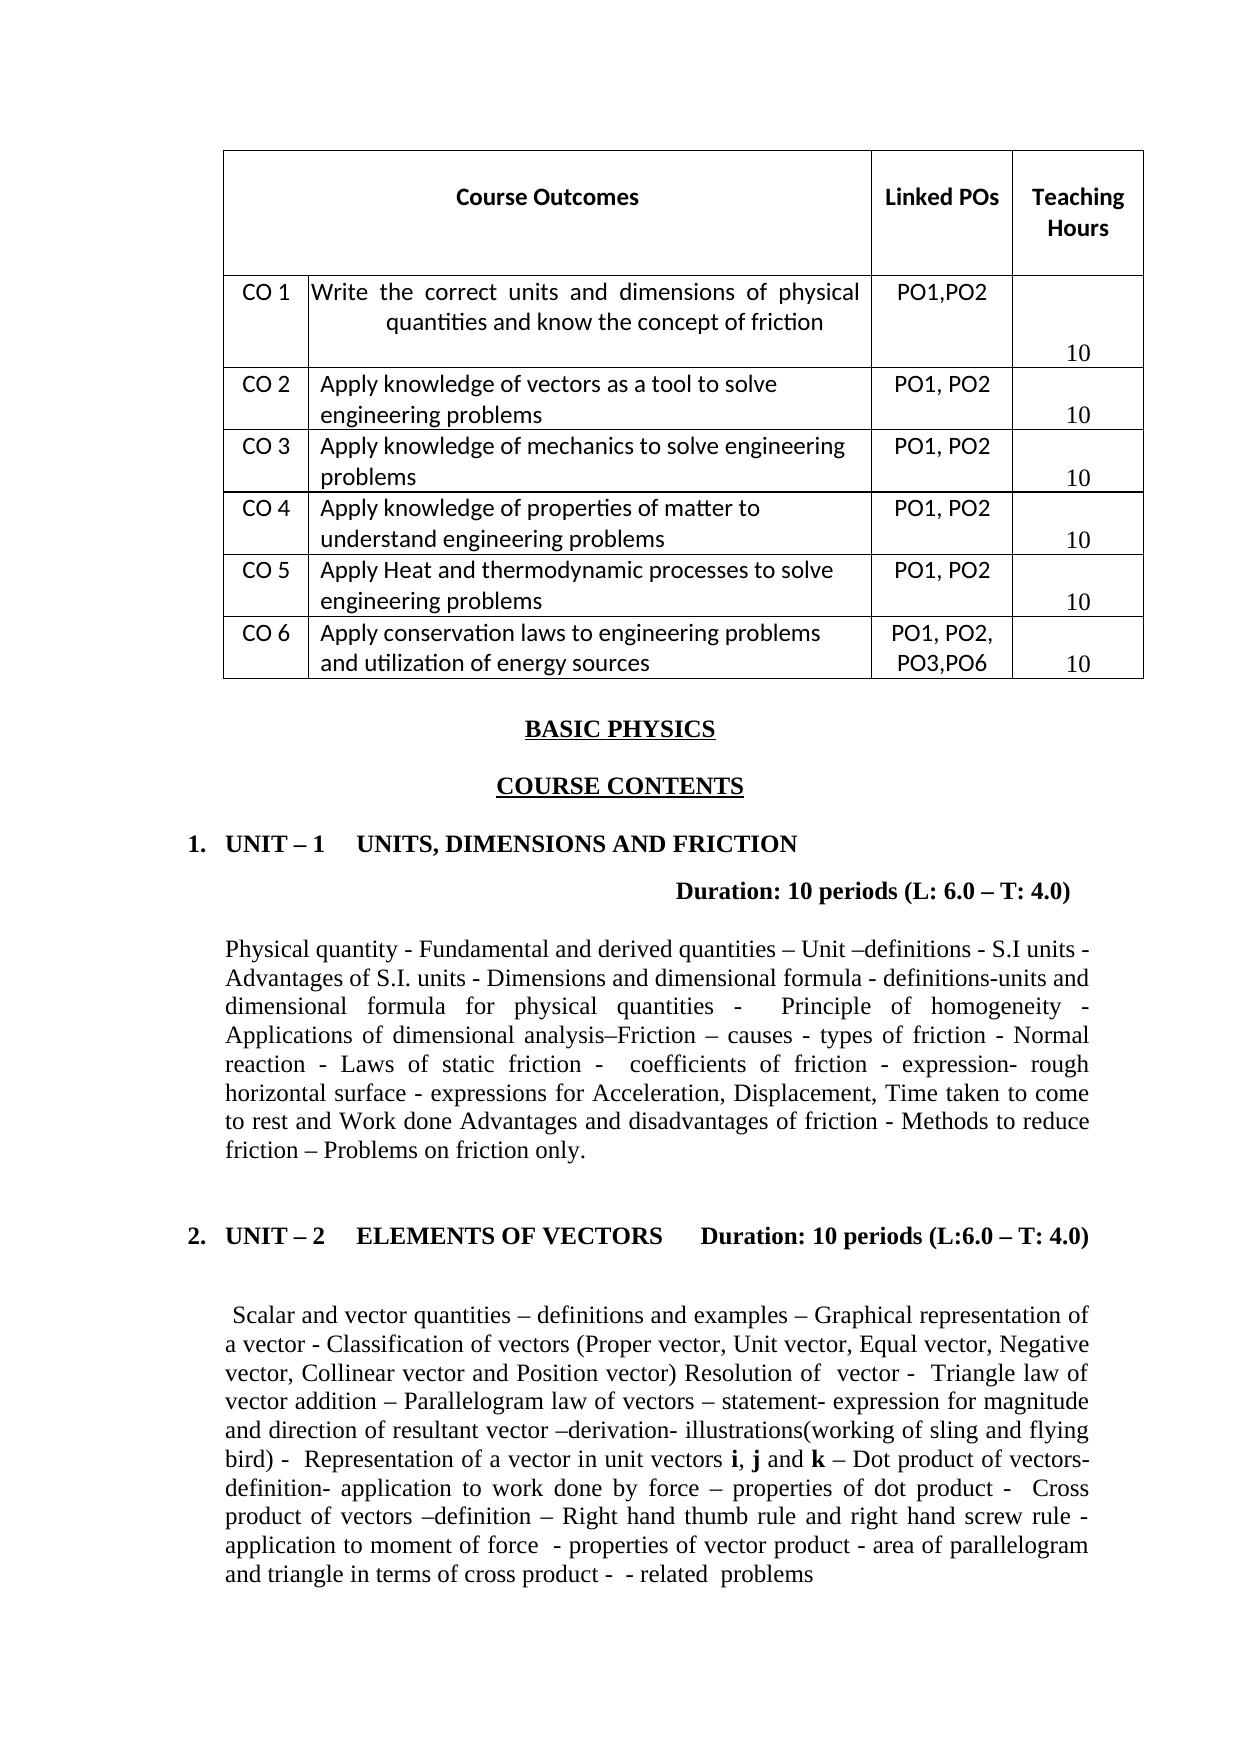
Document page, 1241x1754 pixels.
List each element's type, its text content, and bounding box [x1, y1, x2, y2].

table_header Teaching Hours [1013, 151, 1143, 275]
table_cell PO1, PO2 [872, 555, 1012, 616]
table_cell Write the correct units and dimensions of physical quantities and know the concept of friction [309, 276, 871, 367]
table_cell PO1, PO2 [872, 493, 1012, 553]
list UNIT – 1 UNITS, DIMENSIONS AND FRICTION [187, 829, 1090, 857]
table_cell CO 5 [224, 555, 308, 616]
table_cell CO 4 [224, 493, 308, 553]
table_cell CO 2 [224, 368, 308, 429]
table_header Course Outcomes [224, 151, 871, 275]
table_cell PO1,PO2 [872, 276, 1012, 367]
text BASIC PHYSICS [150, 714, 1090, 742]
table_cell 10 [1013, 430, 1143, 491]
table_cell PO1, PO2, PO3,PO6 [872, 617, 1012, 678]
table_cell 10 [1013, 276, 1143, 367]
table_cell CO 1 [224, 276, 308, 367]
list UNIT – 2 ELEMENTS OF VECTORS Duration: 10 periods (L:6.0 – T: 4.0) [187, 1221, 1090, 1281]
table_cell Apply knowledge of vectors as a tool to solve engineering problems [309, 368, 871, 429]
table_cell Apply knowledge of properties of matter to understand engineering problems [309, 493, 871, 553]
table_cell PO1, PO2 [872, 368, 1012, 429]
table_cell Apply knowledge of mechanics to solve engineering problems [309, 430, 871, 491]
table_cell 10 [1013, 617, 1143, 678]
table_cell CO 3 [224, 430, 308, 491]
table_cell Apply conservation laws to engineering problems and utilization of energy sources [309, 617, 871, 678]
table_cell 10 [1013, 493, 1143, 553]
text Physical quantity - Fundamental and derived quantities – Unit –definitions - S.I units - Advantages of S.I. units - Dimensions and dimensional formula - definitions-units and dimensional formula for physical quantities - Principle of homogeneity - Applications of dimensional analysis–Friction – causes - types of friction - Normal reaction - Laws of static friction - coefficients of friction - expression- rough horizontal surface - expressions for Acceleration, Displacement, Time taken to come to rest and Work done Advantages and disadvantages of friction - Methods to reduce friction – Problems on friction only. [225, 934, 1090, 1164]
table_header Linked POs [872, 151, 1012, 275]
table_cell 10 [1013, 555, 1143, 616]
table_cell PO1, PO2 [872, 430, 1012, 491]
text COURSE CONTENTS [150, 771, 1090, 800]
table_cell 10 [1013, 368, 1143, 429]
text Duration: 10 periods (L: 6.0 – T: 4.0) [150, 876, 1090, 905]
table_cell CO 6 [224, 617, 308, 678]
table_cell Apply Heat and thermodynamic processes to solve engineering problems [309, 555, 871, 616]
text Scalar and vector quantities – definitions and examples – Graphical representation of a vector - Classification of vectors (Proper vector, Unit vector, Equal vector, Negative vector, Collinear vector and Position vector) Resolution of vector - Triangle law of vector addition – Parallelogram law of vectors – statement- expression for magnitude and direction of resultant vector –derivation- illustrations(working of sling and flying bird) - Representation of a vector in unit vectors i, j and k – Dot product of vectors-definition- application to work done by force – properties of dot product - Cross product of vectors –definition – Right hand thumb rule and right hand screw rule - application to moment of force - properties of vector product - area of parallelogram and triangle in terms of cross product - - related problems [150, 1300, 1090, 1588]
